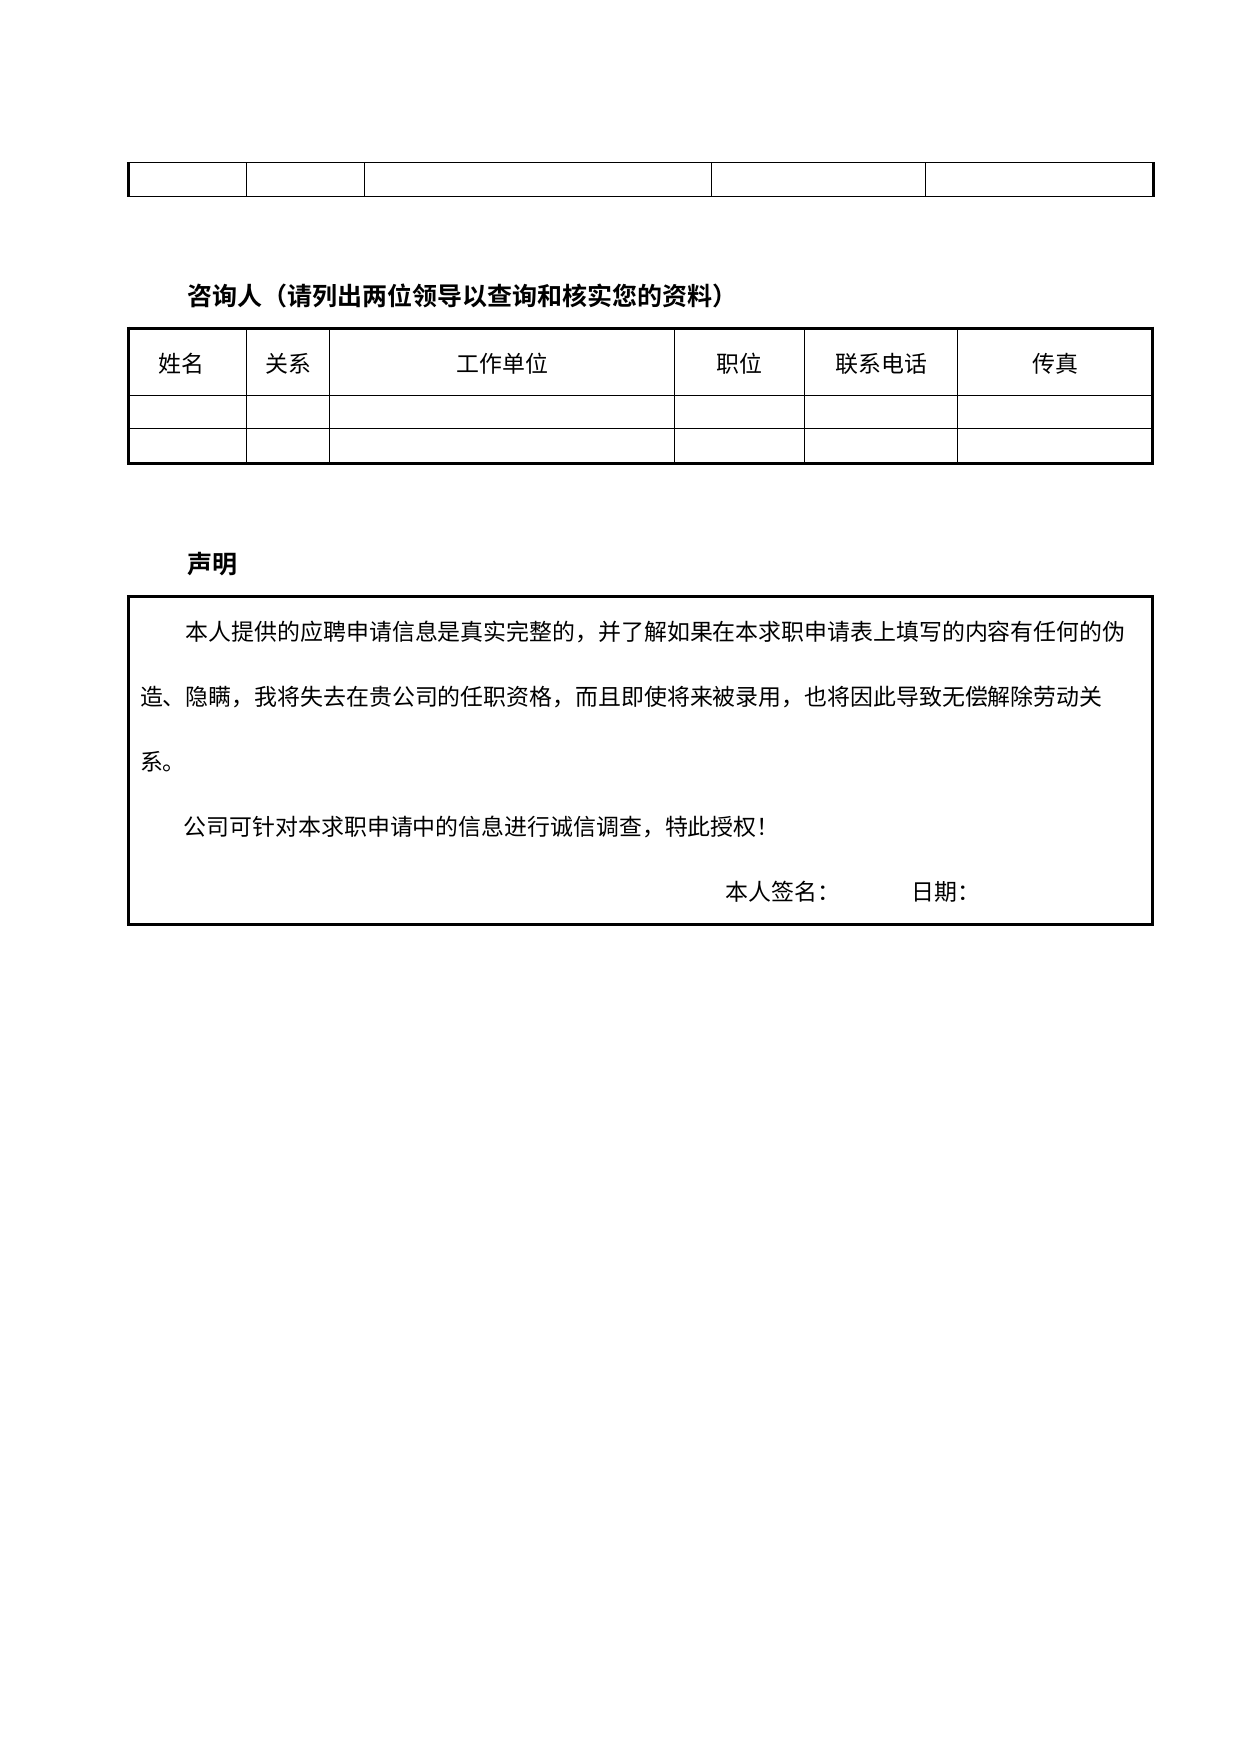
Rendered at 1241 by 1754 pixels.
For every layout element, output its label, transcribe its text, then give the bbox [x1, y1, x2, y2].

table_cell [958, 429, 1151, 462]
table_cell [805, 396, 957, 428]
table_cell [675, 396, 804, 428]
table_cell [330, 429, 674, 462]
table_header 联系电话 [805, 330, 957, 395]
table_cell [247, 163, 364, 196]
table_cell [130, 429, 246, 462]
table_header 关系 [247, 330, 329, 395]
text 咨询人（请列出两位领导以查询和核实您的资料） [187, 262, 1053, 327]
table_cell [330, 396, 674, 428]
table_cell [247, 396, 329, 428]
table_cell [365, 163, 711, 196]
table_cell [247, 429, 329, 462]
table_cell [675, 429, 804, 462]
table_cell [130, 163, 246, 196]
table_cell [130, 396, 246, 428]
table_header 姓名 [130, 330, 246, 395]
table_cell [712, 163, 925, 196]
table_cell [926, 163, 1152, 196]
table_header 本人提供的应聘申请信息是真实完整的，并了解如果在本求职申请表上填写的内容有任何的伪造、隐瞒，我将失去在贵公司的任职资格，而且即使将来被录用，也将因此导致无偿解除劳动关系。 公司可针对本求职申请中的信息进行诚信调查，特此授权！ 本人签名： 日期： [130, 598, 1151, 923]
table_cell [958, 396, 1151, 428]
table_header 传真 [958, 330, 1151, 395]
table_cell [805, 429, 957, 462]
table_header 职位 [675, 330, 804, 395]
table_header 工作单位 [330, 330, 674, 395]
text 声明 [187, 530, 1053, 595]
